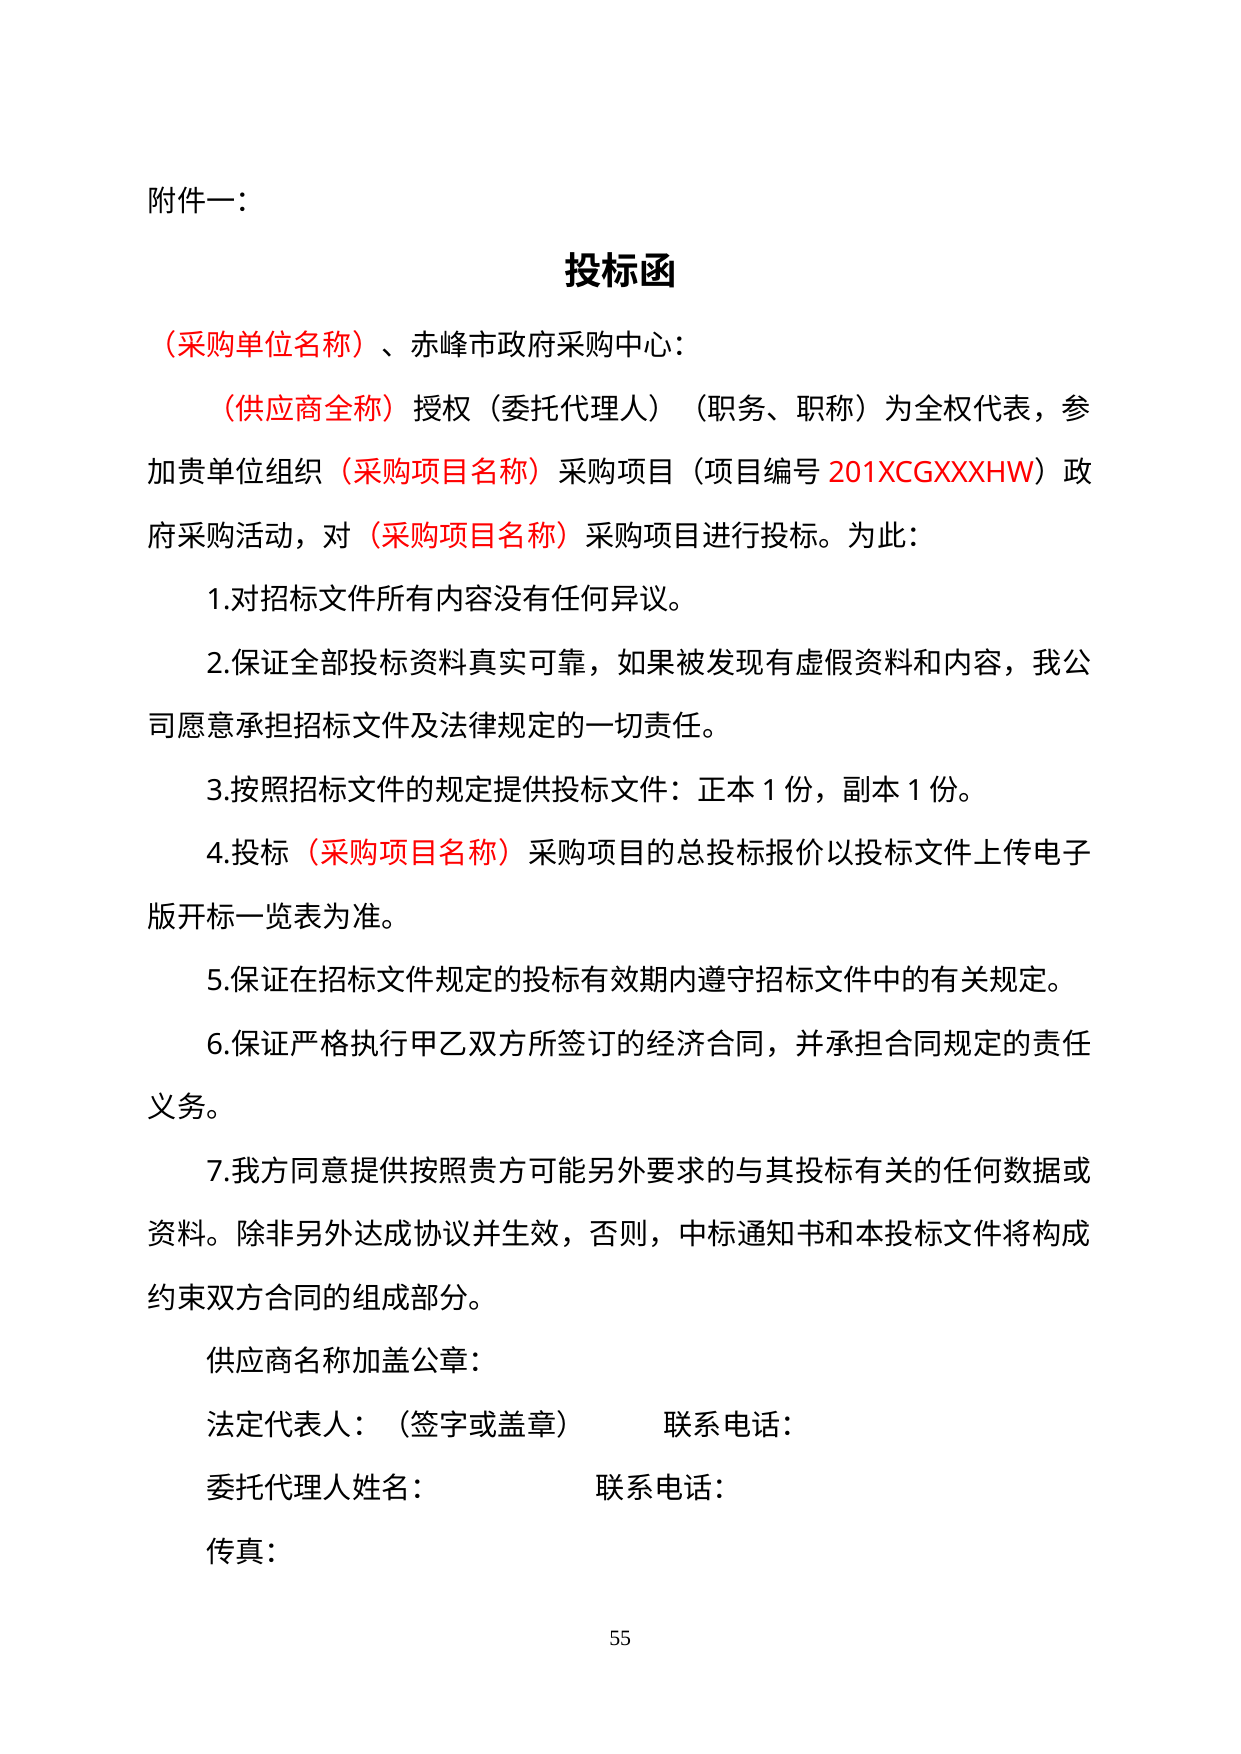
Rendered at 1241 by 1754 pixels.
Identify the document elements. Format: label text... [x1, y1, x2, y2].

text 委托代理人姓名： 联系电话： [148, 1465, 1092, 1507]
text 传真： [148, 1528, 1092, 1570]
text 1.对招标文件所有内容没有任何异议。 [148, 576, 1092, 618]
text 3.按照招标文件的规定提供投标文件：正本1份，副本1份。 [148, 766, 1092, 809]
text 5.保证在招标文件规定的投标有效期内遵守招标文件中的有关规定。 [148, 957, 1092, 999]
text 2.保证全部投标资料真实可靠，如果被发现有虚假资料和内容，我公司愿意承担招标文件及法律规定的一切责任。 [148, 639, 1092, 745]
text （采购单位名称）、赤峰市政府采购中心： [148, 322, 1092, 364]
text 投标函 [148, 241, 1092, 295]
text 法定代表人：（签字或盖章） 联系电话： [148, 1401, 1092, 1443]
text （供应商全称）授权（委托代理人）（职务、职称）为全权代表，参加贵单位组织（采购项目名称）采购项目（项目编号201XCGXXXHW）政府采购活动，对（采购项目名称）采购项目进行投标。为此： [148, 385, 1092, 555]
text 4.投标（采购项目名称）采购项目的总投标报价以投标文件上传电子版开标一览表为准。 [148, 830, 1092, 936]
text 供应商名称加盖公章： [148, 1338, 1092, 1380]
text 6.保证严格执行甲乙双方所签订的经济合同，并承担合同规定的责任义务。 [148, 1020, 1092, 1126]
text 7.我方同意提供按照贵方可能另外要求的与其投标有关的任何数据或资料。除非另外达成协议并生效，否则，中标通知书和本投标文件将构成约束双方合同的组成部分。 [148, 1147, 1092, 1317]
text 附件一： [148, 177, 1092, 219]
